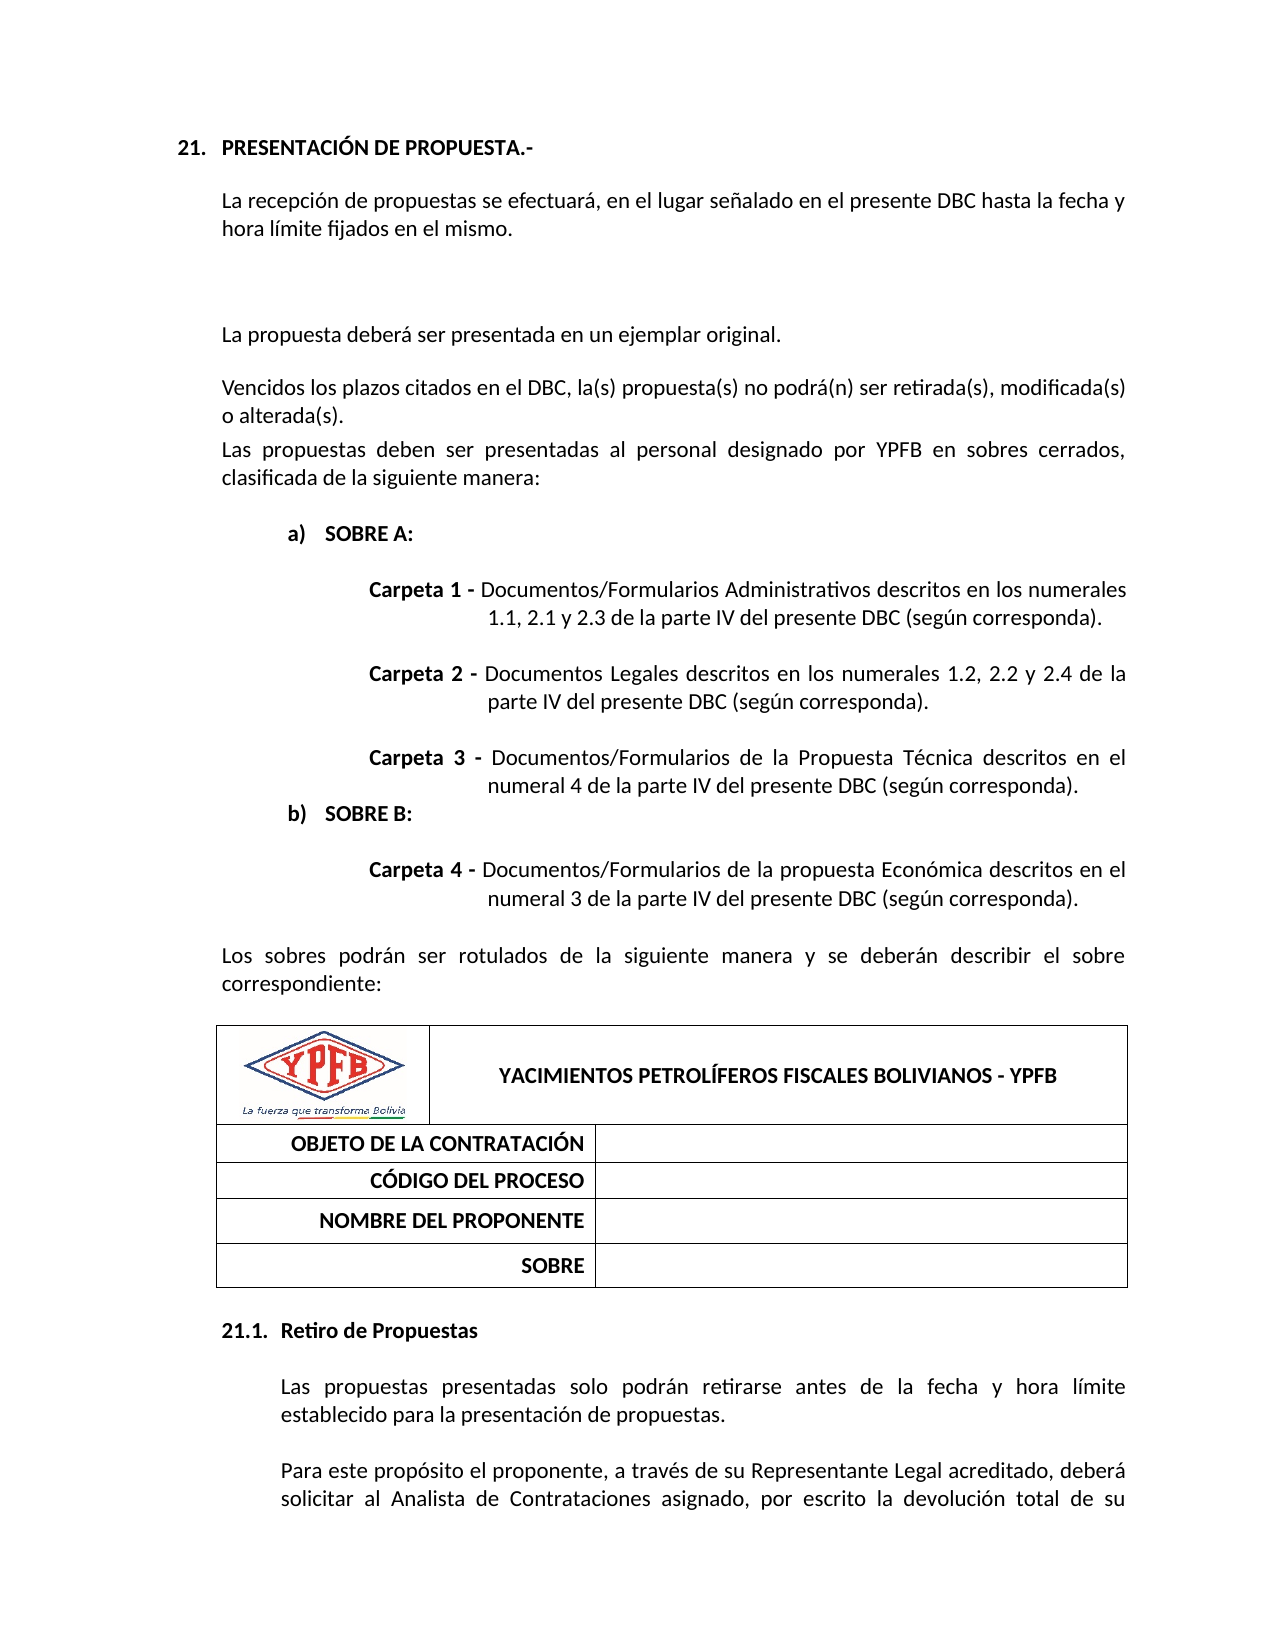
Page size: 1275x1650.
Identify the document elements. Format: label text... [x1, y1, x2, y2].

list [281, 1456, 1127, 1512]
table_cell NOMBRE DEL PROPONENTE [217, 1199, 595, 1242]
text Vencidos los plazos citados en el DBC, la(s) propuesta(s) no podrá(n) ser retirada(s), modificada(s) o alterada(s). [222, 373, 1127, 429]
table_cell [596, 1125, 1127, 1162]
table_cell [596, 1244, 1127, 1287]
table_header [407, 1026, 429, 1124]
table_cell SOBRE [217, 1244, 595, 1287]
table_header [217, 1026, 239, 1124]
text La recepción de propuestas se efectuará, en el lugar señalado en el presente DBC hasta la fecha y hora límite fijados en el mismo. [222, 186, 1127, 242]
table_cell [596, 1199, 1127, 1242]
table_header YACIMIENTOS PETROLÍFEROS FISCALES BOLIVIANOS - YPFB [430, 1026, 1127, 1124]
text Los sobres podrán ser rotulados de la siguiente manera y se deberán describir el sobre correspondiente: [222, 941, 1127, 997]
table_cell OBJETO DE LA CONTRATACIÓN [217, 1125, 595, 1162]
list SOBRE A: [287, 519, 1127, 547]
table_cell [596, 1163, 1127, 1198]
text La propuesta deberá ser presentada en un ejemplar original. [222, 320, 1127, 348]
list SOBRE B: [287, 799, 1127, 828]
table_cell CÓDIGO DEL PROCESO [217, 1163, 595, 1198]
list Carpeta 4 - Documentos/Formularios de la propuesta Económica descritos en el numeral 3 de la parte IV del presente DBC (según corresponda). [369, 856, 1127, 912]
title Retiro de Propuestas [221, 1316, 1127, 1344]
list Carpeta 3 - Documentos/Formularios de la Propuesta Técnica descritos en el numeral 4 de la parte IV del presente DBC (según corresponda). [369, 743, 1127, 799]
list PRESENTACIÓN DE PROPUESTA.- [177, 133, 1127, 161]
list Las propuestas presentadas solo podrán retirarse antes de la fecha y hora límite establecido para la presentación de propuestas. [281, 1372, 1127, 1428]
text Las propuestas deben ser presentadas al personal designado por YPFB en sobres cerrados, clasificada de la siguiente manera: [222, 435, 1127, 491]
picture [239, 1026, 407, 1124]
list Carpeta 1 - Documentos/Formularios Administrativos descritos en los numerales 1.1, 2.1 y 2.3 de la parte IV del presente DBC (según corresponda). [369, 575, 1127, 631]
list Carpeta 2 - Documentos Legales descritos en los numerales 1.2, 2.2 y 2.4 de la parte IV del presente DBC (según corresponda). [369, 659, 1127, 716]
